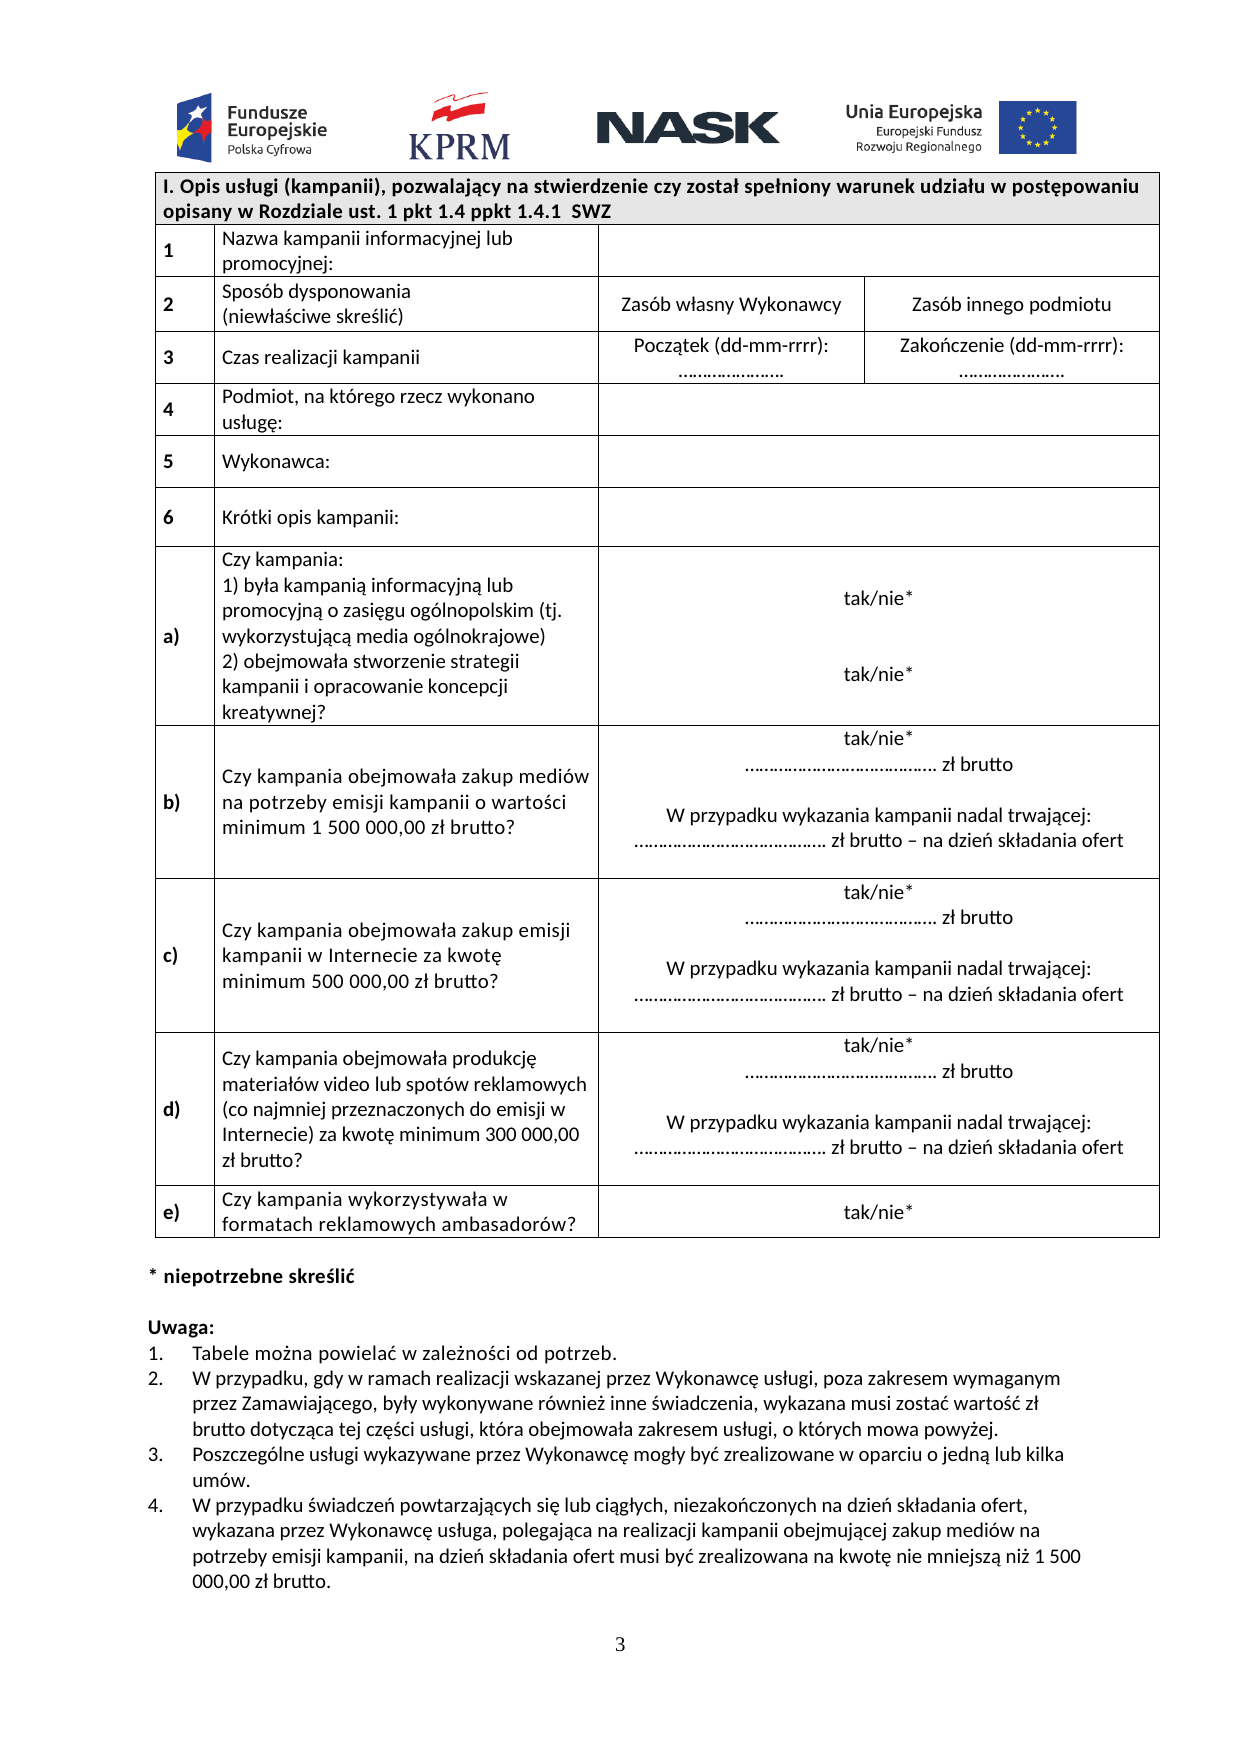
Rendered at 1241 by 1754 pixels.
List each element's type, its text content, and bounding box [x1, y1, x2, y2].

table_cell 3 [156, 332, 214, 383]
table_cell Czas realizacji kampanii [215, 332, 598, 383]
table_cell tak/nie* …………………………………. zł brutto W przypadku wykazania kampanii nadal trwającej: …………………………………. zł brutto – na dzień składania ofert [599, 726, 1159, 878]
table_cell 2 [156, 277, 214, 331]
table_cell c) [156, 879, 214, 1032]
table_cell Czy kampania wykorzystywała w formatach reklamowych ambasadorów? [215, 1186, 598, 1237]
table_cell Czy kampania obejmowała zakup mediów na potrzeby emisji kampanii o wartości minimum 1 500 000,00 zł brutto? [215, 726, 598, 878]
table_cell Zakończenie (dd-mm-rrrr): …………………. [865, 332, 1159, 383]
table_cell 5 [156, 436, 214, 487]
picture [147, 73, 1093, 172]
text * niepotrzebne skreślić [148, 1263, 1092, 1289]
table_cell Czy kampania obejmowała zakup emisji kampanii w Internecie za kwotę minimum 500 000,00 zł brutto? [215, 879, 598, 1032]
table_cell [599, 436, 1159, 487]
list Tabele można powielać w zależności od potrzeb. [148, 1340, 1092, 1365]
table_cell a) [156, 547, 214, 724]
table_cell Początek (dd-mm-rrrr): …………………. [599, 332, 864, 383]
table_cell Zasób innego podmiotu [865, 277, 1159, 331]
table_cell Podmiot, na którego rzecz wykonano usługę: [215, 384, 598, 434]
table_cell tak/nie* …………………………………. zł brutto W przypadku wykazania kampanii nadal trwającej: …………………………………. zł brutto – na dzień składania ofert [599, 879, 1159, 1032]
list W przypadku, gdy w ramach realizacji wskazanej przez Wykonawcę usługi, poza zakresem wymaganym przez Zamawiającego, były wykonywane również inne świadczenia, wykazana musi zostać wartość zł brutto dotycząca tej części usługi, która obejmowała zakresem usługi, o których mowa powyżej. [148, 1365, 1092, 1441]
table_cell [599, 225, 1159, 276]
table_cell 1 [156, 225, 214, 276]
table_cell 6 [156, 488, 214, 546]
table_cell e) [156, 1186, 214, 1237]
table_cell [599, 488, 1159, 546]
list Poszczególne usługi wykazywane przez Wykonawcę mogły być zrealizowane w oparciu o jedną lub kilka umów. [148, 1441, 1092, 1492]
table_cell tak/nie* tak/nie* [599, 547, 1159, 724]
table_cell b) [156, 726, 214, 878]
table_cell Czy kampania: 1) była kampanią informacyjną lub promocyjną o zasięgu ogólnopolskim (tj. wykorzystującą media ogólnokrajowe) 2) obejmowała stworzenie strategii kampanii i opracowanie koncepcji kreatywnej? [215, 547, 598, 724]
table_cell Nazwa kampanii informacyjnej lub promocyjnej: [215, 225, 598, 276]
table_cell Wykonawca: [215, 436, 598, 487]
table_cell tak/nie* …………………………………. zł brutto W przypadku wykazania kampanii nadal trwającej: …………………………………. zł brutto – na dzień składania ofert [599, 1033, 1159, 1185]
text Uwaga: [148, 1314, 1092, 1340]
table_cell Krótki opis kampanii: [215, 488, 598, 546]
list W przypadku świadczeń powtarzających się lub ciągłych, niezakończonych na dzień składania ofert, wykazana przez Wykonawcę usługa, polegająca na realizacji kampanii obejmującej zakup mediów na potrzeby emisji kampanii, na dzień składania ofert musi być zrealizowana na kwotę nie mniejszą niż 1 500 000,00 zł brutto. [148, 1492, 1092, 1594]
table_cell Zasób własny Wykonawcy [599, 277, 864, 331]
table_cell Sposób dysponowania (niewłaściwe skreślić) [215, 277, 598, 331]
table_cell I. Opis usługi (kampanii), pozwalający na stwierdzenie czy został spełniony warunek udziału w postępowaniu opisany w Rozdziale ust. 1 pkt 1.4 ppkt 1.4.1 SWZ [156, 173, 1159, 224]
table_cell d) [156, 1033, 214, 1185]
table_cell [599, 384, 1159, 434]
table_cell Czy kampania obejmowała produkcję materiałów video lub spotów reklamowych (co najmniej przeznaczonych do emisji w Internecie) za kwotę minimum 300 000,00 zł brutto? [215, 1033, 598, 1185]
table_cell tak/nie* [599, 1186, 1159, 1237]
table_cell 4 [156, 384, 214, 434]
